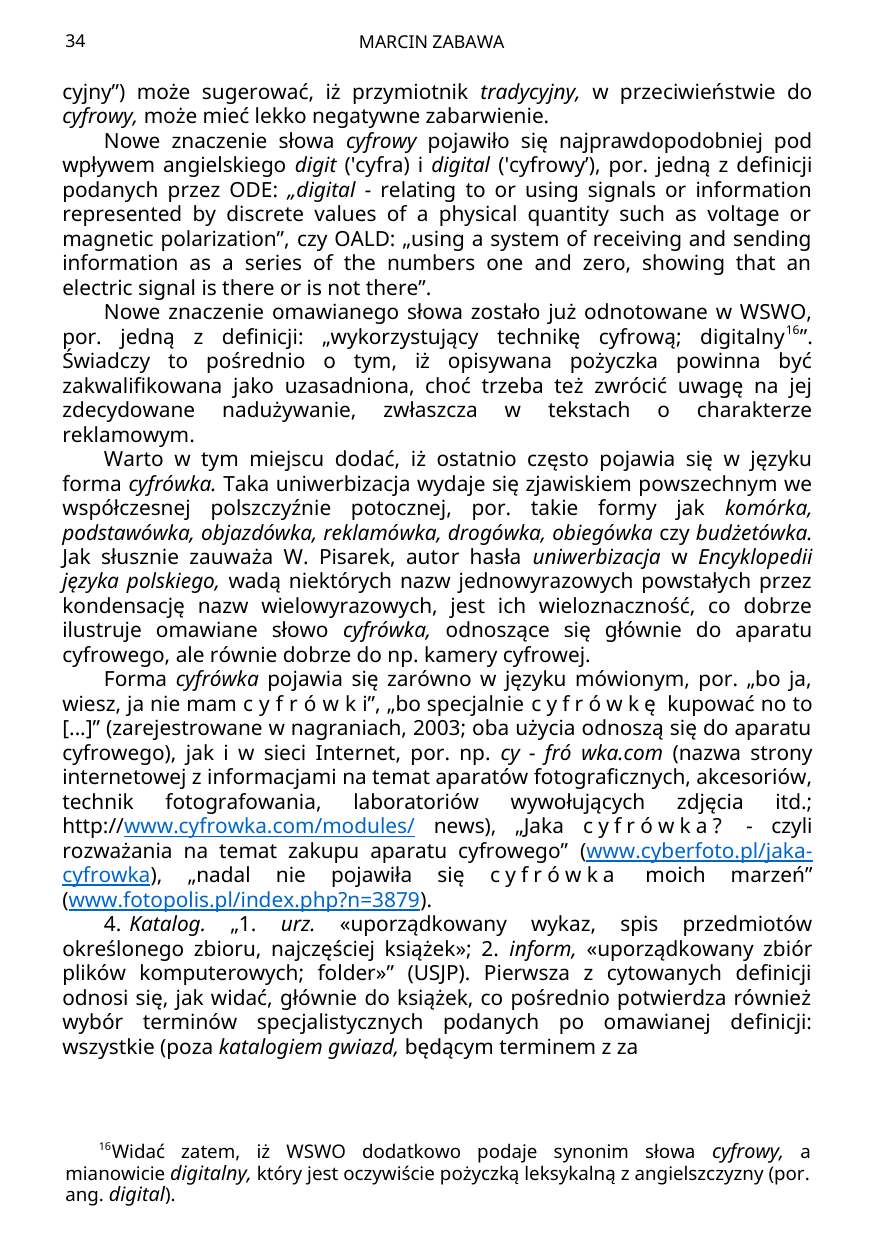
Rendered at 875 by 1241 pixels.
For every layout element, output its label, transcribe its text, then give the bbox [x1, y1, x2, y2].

text cyjny”) może sugerować, iż przymiotnik tradycyjny, w przeciwieństwie do cyfrowy, może mieć lekko negatywne zabarwienie. [62, 80, 813, 129]
text Forma cyfrówka pojawia się zarówno w języku mówionym, por. „bo ja, wiesz, ja nie mam c y f r ó w k i”, „bo specjalnie cyfrówkę kupować no to [...]” (zarejestrowane w nagraniach, 2003; oba użycia odnoszą się do aparatu cyfrowego), jak i w sieci Internet, por. np. cy - fró wka.com (nazwa strony internetowej z informacjami na temat aparatów fotograficznych, akcesoriów, technik fotografowania, laboratoriów wywołujących zdjęcia itd.; http://www.cyfrowka.com/modules/ news), „Jaka cyfrówka? - czyli rozważania na temat zakupu aparatu cyfrowego” (www.cyberfoto.pl/jaka-cyfrowka), „nadal nie pojawiła się cyfrówka moich marzeń” (www.fotopolis.pl/index.php?n=3879). [62, 667, 813, 912]
text Nowe znaczenie omawianego słowa zostało już odnotowane w WSWO, por. jedną z definicji: „wykorzystujący technikę cyfrową; digitalny16”. Świadczy to pośrednio o tym, iż opisywana pożyczka powinna być zakwalifikowana jako uzasadniona, choć trzeba też zwrócić uwagę na jej zdecydowane nadużywanie, zwłaszcza w tekstach o charakterze reklamowym. [62, 300, 813, 447]
text MARCIN ZABAWA [359, 35, 504, 52]
list Katalog. „1. urz. «uporządkowany wykaz, spis przedmiotów określonego zbioru, najczęściej książek»; 2. inform, «uporządkowany zbiór plików komputerowych; folder»” (USJP). Pierwsza z cytowanych definicji odnosi się, jak widać, głównie do książek, co pośrednio potwierdza również wybór terminów specjalistycznych podanych po omawianej definicji: wszystkie (poza katalogiem gwiazd, będącym terminem z za [62, 912, 813, 1059]
text 34 [65, 34, 85, 51]
text Nowe znaczenie słowa cyfrowy pojawiło się najprawdopodobniej pod wpływem angielskiego digit ('cyfra) i digital ('cyfrowy’), por. jedną z definicji podanych przez ODE: „digital - relating to or using signals or information represented by discrete values of a physical quantity such as voltage or magnetic polarization”, czy OALD: „using a system of receiving and sending information as a series of the numbers one and zero, showing that an electric signal is there or is not there”. [62, 129, 813, 300]
text 16 Widać zatem, iż WSWO dodatkowo podaje synonim słowa cyfrowy, a mianowicie digitalny, który jest oczywiście pożyczką leksykalną z angielszczyzny (por. ang. digital). [65, 1142, 811, 1205]
text Warto w tym miejscu dodać, iż ostatnio często pojawia się w języku forma cyfrówka. Taka uniwerbizacja wydaje się zjawiskiem powszechnym we współczesnej polszczyźnie potocznej, por. takie formy jak komórka, podstawówka, objazdówka, reklamówka, drogówka, obiegówka czy budżetówka. Jak słusznie zauważa W. Pisarek, autor hasła uniwerbizacja w Encyklopedii języka polskiego, wadą niektórych nazw jednowyrazowych powstałych przez kondensację nazw wielowyrazowych, jest ich wieloznaczność, co dobrze ilustruje omawiane słowo cyfrówka, odnoszące się głównie do aparatu cyfrowego, ale równie dobrze do np. kamery cyfrowej. [62, 447, 813, 667]
